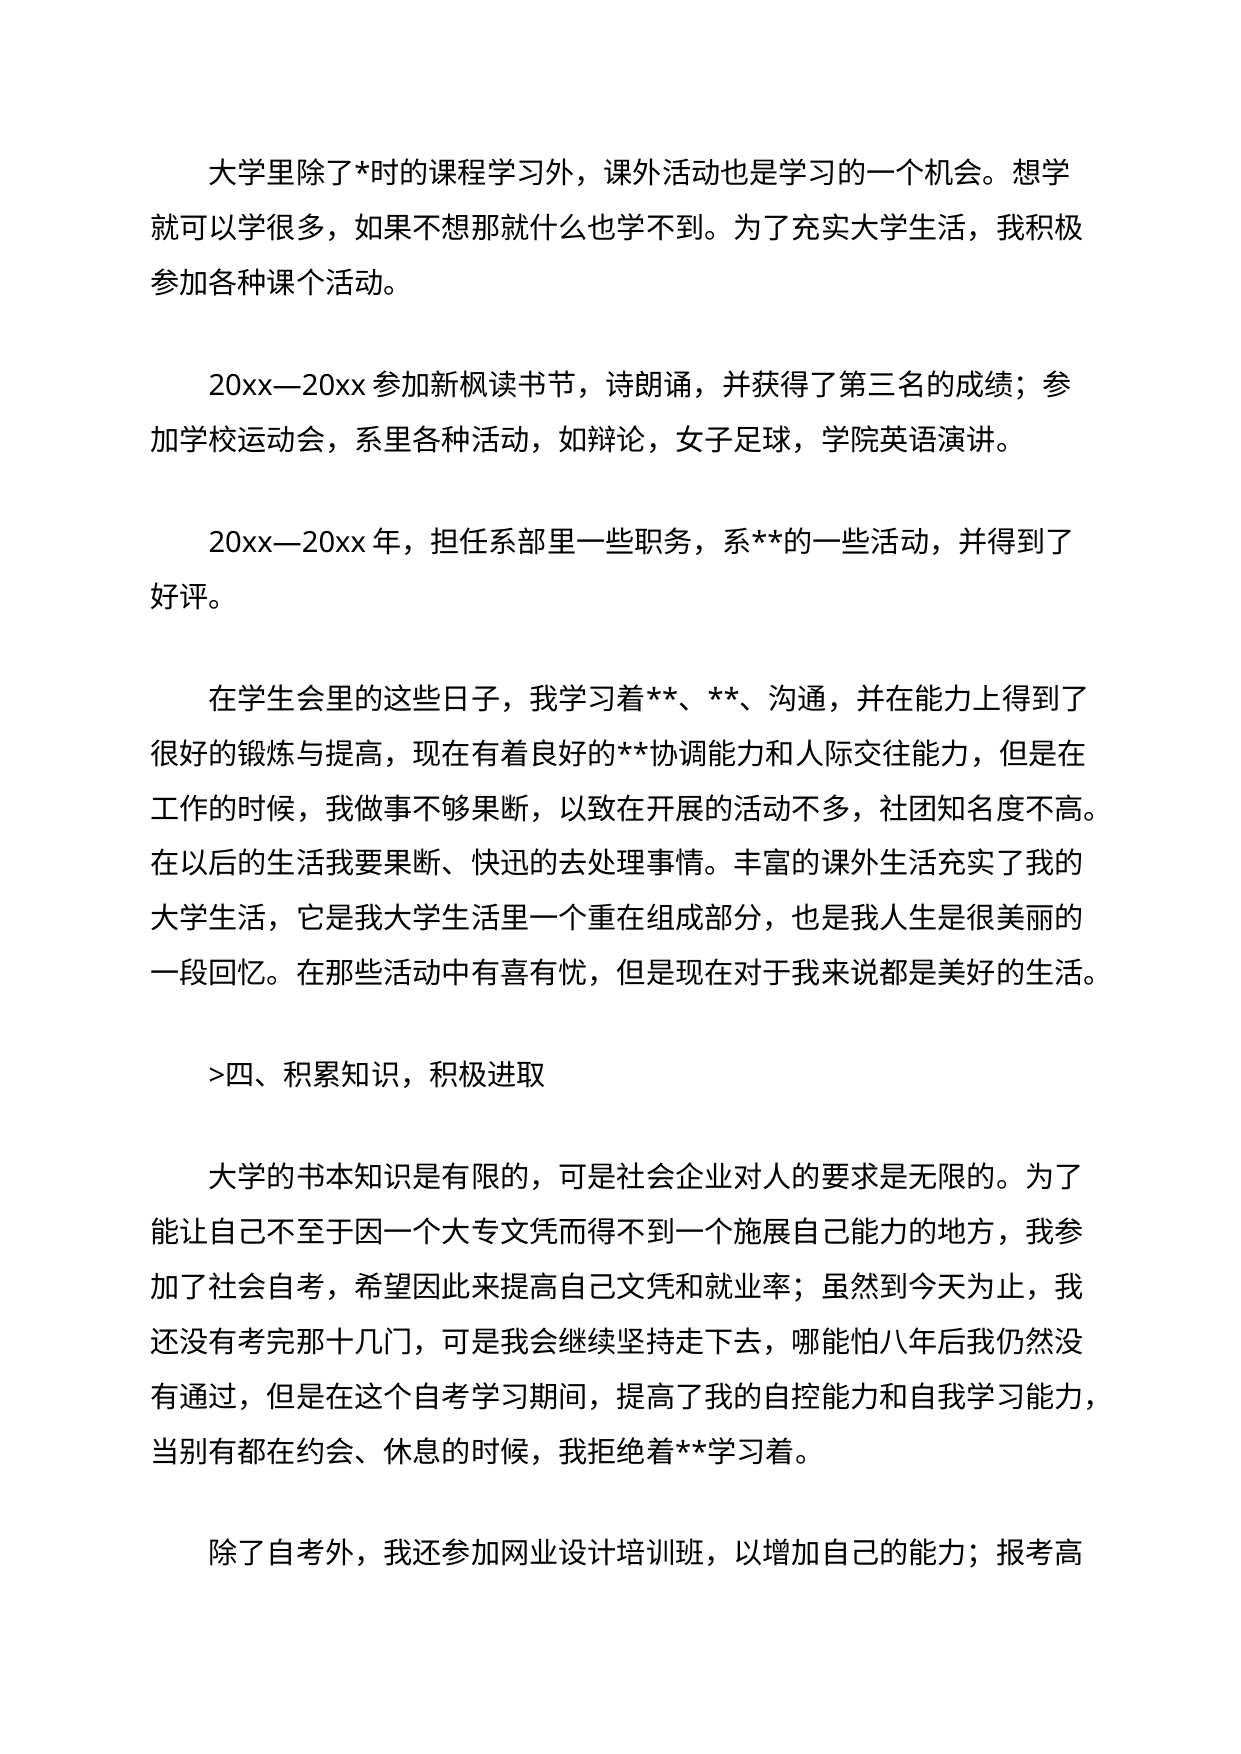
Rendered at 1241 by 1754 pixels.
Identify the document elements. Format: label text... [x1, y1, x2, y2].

text >四、积累知识，积极进取 [150, 1052, 1090, 1094]
text 20xx—20xx参加新枫读书节，诗朗诵，并获得了第三名的成绩；参加学校运动会，系里各种活动，如辩论，女子足球，学院英语演讲。 [150, 362, 1090, 459]
text 在学生会里的这些日子，我学习着**、**、沟通，并在能力上得到了很好的锻炼与提高，现在有着良好的**协调能力和人际交往能力，但是在工作的时候，我做事不够果断，以致在开展的活动不多，社团知名度不高。在以后的生活我要果断、快迅的去处理事情。丰富的课外生活充实了我的大学生活，它是我大学生活里一个重在组成部分，也是我人生是很美丽的一段回忆。在那些活动中有喜有忧，但是现在对于我来说都是美好的生活。 [150, 675, 1090, 992]
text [150, 1530, 1090, 1572]
text 大学的书本知识是有限的，可是社会企业对人的要求是无限的。为了能让自己不至于因一个大专文凭而得不到一个施展自己能力的地方，我参加了社会自考，希望因此来提高自己文凭和就业率；虽然到今天为止，我还没有考完那十几门，可是我会继续坚持走下去，哪能怕八年后我仍然没有通过，但是在这个自考学习期间，提高了我的自控能力和自我学习能力，当别有都在约会、休息的时候，我拒绝着**学习着。 [150, 1154, 1090, 1471]
text 20xx—20xx年，担任系部里一些职务，系**的一些活动，并得到了好评。 [150, 518, 1090, 616]
text 大学里除了*时的课程学习外，课外活动也是学习的一个机会。想学就可以学很多，如果不想那就什么也学不到。为了充实大学生活，我积极参加各种课个活动。 [150, 150, 1090, 302]
